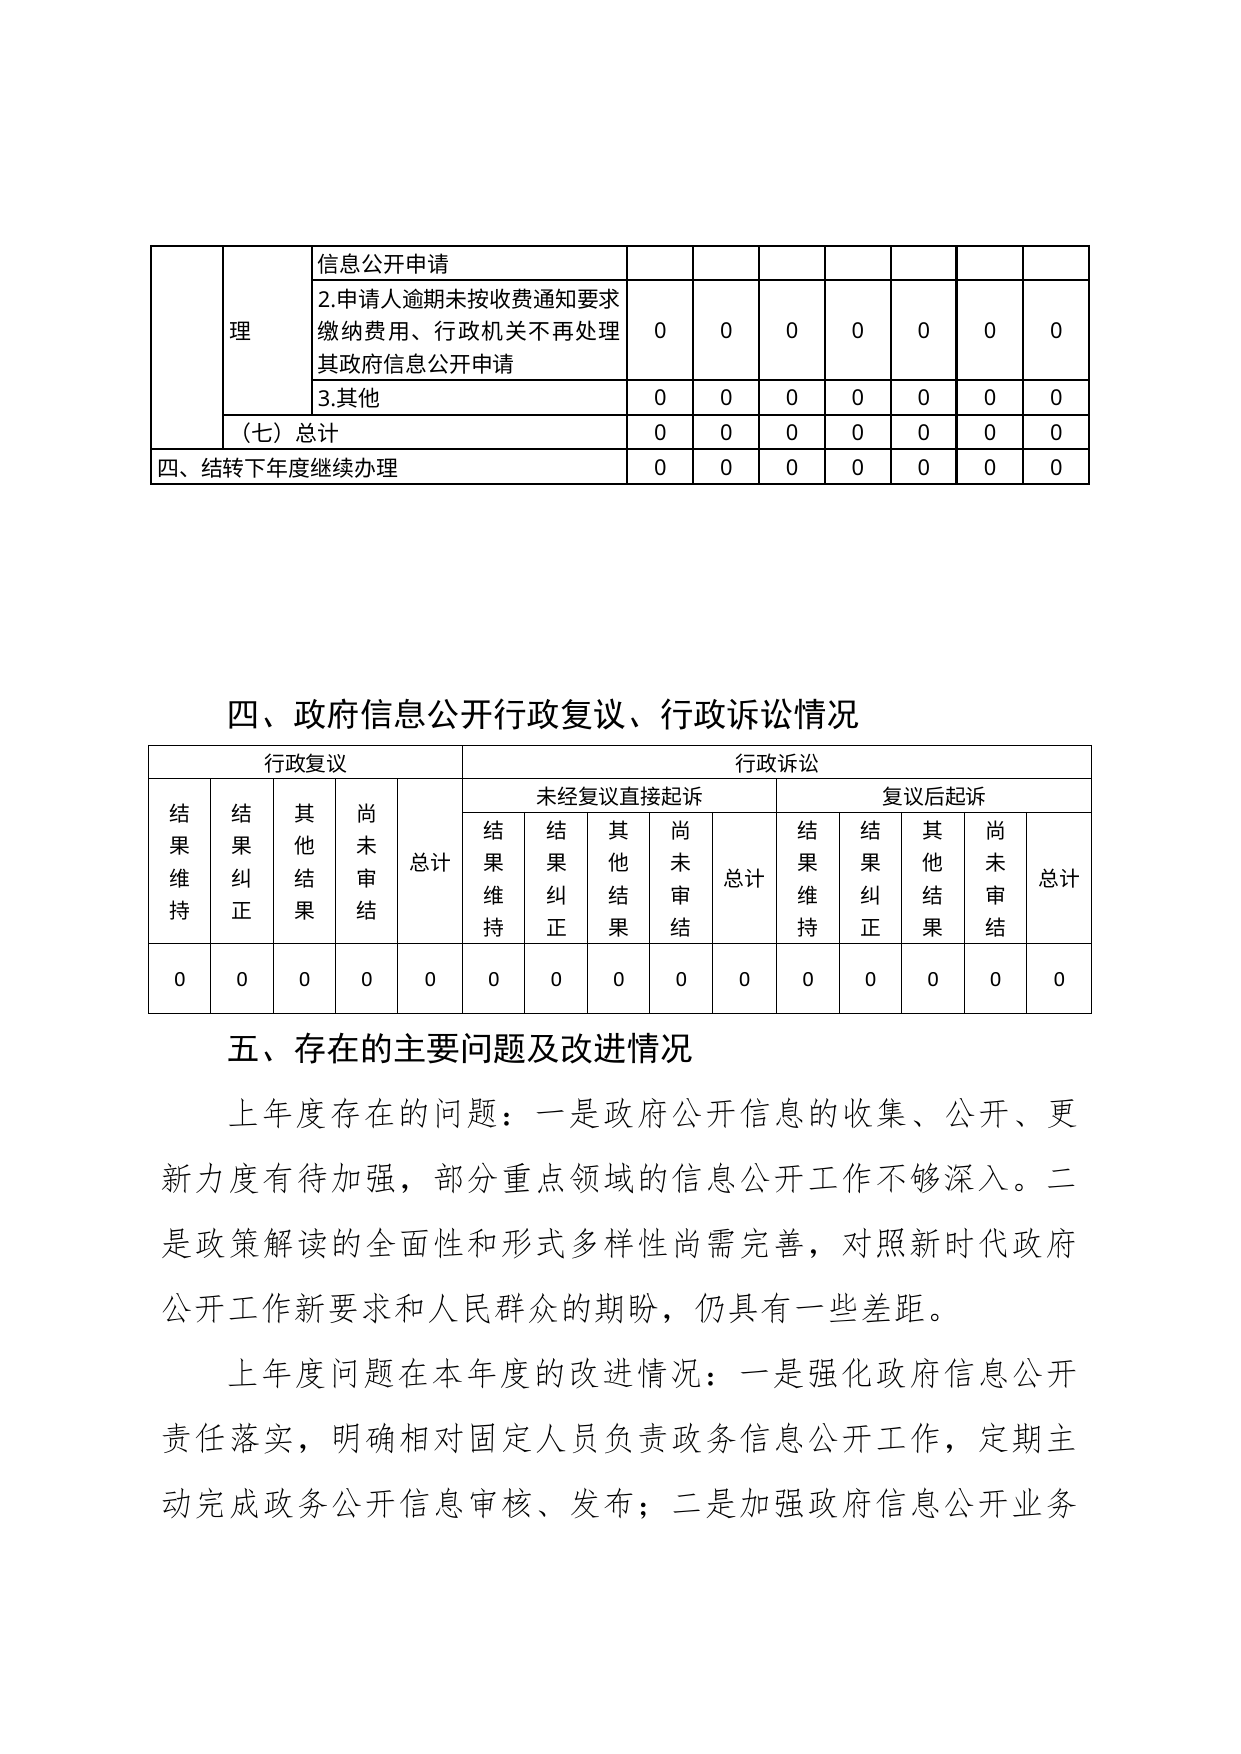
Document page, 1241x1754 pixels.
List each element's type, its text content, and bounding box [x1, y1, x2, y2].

table_cell 0 [840, 944, 901, 1013]
table_cell 总计 [713, 813, 776, 943]
table_cell 四、结转下年度继续办理 [152, 450, 626, 483]
table_cell 尚未 审结 [650, 813, 712, 943]
table_cell 0 [1027, 944, 1091, 1013]
table_cell 0 [902, 944, 964, 1013]
table_cell 0 [826, 416, 890, 448]
table_cell 0 [826, 450, 890, 483]
table_cell 0 [628, 281, 692, 379]
table_cell 0 [694, 450, 758, 483]
table_cell 未经复议直接起诉 [463, 779, 776, 812]
table_cell 结果 维持 [463, 813, 524, 943]
table_cell 0 [958, 247, 1022, 279]
table_cell 0 [336, 944, 397, 1013]
table_cell 结果 纠正 [211, 779, 273, 943]
table_cell 尚未 审结 [965, 813, 1026, 943]
table_cell 0 [760, 281, 824, 379]
table_cell 0 [958, 416, 1022, 448]
table_cell 0 [694, 247, 758, 279]
table_cell 尚未 审结 [336, 779, 397, 943]
table_cell 0 [628, 416, 692, 448]
table_cell 0 [463, 944, 524, 1013]
table_cell 总计 [398, 779, 462, 943]
table_cell 0 [826, 281, 890, 379]
table_cell 0 [826, 381, 890, 413]
table_cell 0 [398, 944, 462, 1013]
table_cell 2.申请人逾期未按收费通知要求缴纳费用、行政机关不再处理其政府信息公开申请 [313, 281, 626, 379]
table_header 行政诉讼 [463, 746, 1091, 778]
table_cell 0 [1024, 281, 1088, 379]
table_cell 0 [777, 944, 839, 1013]
table_cell 0 [588, 944, 649, 1013]
table_cell 3.其他 [313, 381, 626, 413]
table_cell 0 [628, 450, 692, 483]
table_cell 0 [149, 944, 210, 1013]
table_cell 0 [713, 944, 776, 1013]
table_cell 0 [211, 944, 273, 1013]
table_cell 0 [826, 247, 890, 279]
table_cell 0 [760, 381, 824, 413]
table_cell 复议后起诉 [777, 779, 1091, 812]
table_cell 结果 纠正 [840, 813, 901, 943]
table_cell 其他 结果 [588, 813, 649, 943]
table_cell 0 [760, 247, 824, 279]
table_cell 0 [1024, 450, 1088, 483]
text 五、存在的主要问题及改进情况 [159, 1014, 1081, 1079]
table_cell 0 [958, 381, 1022, 413]
table_cell 0 [694, 416, 758, 448]
table_cell 总计 [1027, 813, 1091, 943]
table_cell 0 [1024, 247, 1088, 279]
table_cell 其他 结果 [902, 813, 964, 943]
table_cell 0 [1024, 416, 1088, 448]
table_cell 0 [760, 450, 824, 483]
table_cell 0 [958, 450, 1022, 483]
table_cell 其他 结果 [274, 779, 335, 943]
table_cell 0 [1024, 381, 1088, 413]
table_cell 结果 维持 [777, 813, 839, 943]
table_cell 0 [694, 281, 758, 379]
table_cell 结果 纠正 [525, 813, 587, 943]
table_cell 0 [525, 944, 587, 1013]
table_cell 0 [892, 381, 955, 413]
table_header 行政复议 [149, 746, 462, 778]
table_cell 0 [965, 944, 1026, 1013]
table_cell 结果维持 [149, 779, 210, 943]
table_cell 0 [892, 450, 955, 483]
table_cell （七）总计 [224, 416, 626, 448]
table_cell 0 [628, 381, 692, 413]
table_cell 0 [694, 381, 758, 413]
table_cell 0 [892, 281, 955, 379]
text 上年度存在的问题：一是政府公开信息的收集、公开、更新力度有待加强，部分重点领域的信息公开工作不够深入。二是政策解读的全面性和形式多样性尚需完善，对照新时代政府公开工作新要求和人民群众的期盼，仍具有一些差距。 [159, 1079, 1081, 1339]
table_cell 0 [958, 281, 1022, 379]
table_cell 0 [760, 416, 824, 448]
table_cell 0 [650, 944, 712, 1013]
table_cell 0 [628, 247, 692, 279]
table_cell 0 [892, 416, 955, 448]
table_cell 0 [274, 944, 335, 1013]
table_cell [313, 247, 626, 279]
table_cell （六）其他处理 [224, 247, 311, 413]
table_cell 0 [892, 247, 955, 279]
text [159, 1339, 1081, 1534]
text 四、政府信息公开行政复议、行政诉讼情况 [159, 680, 1081, 745]
